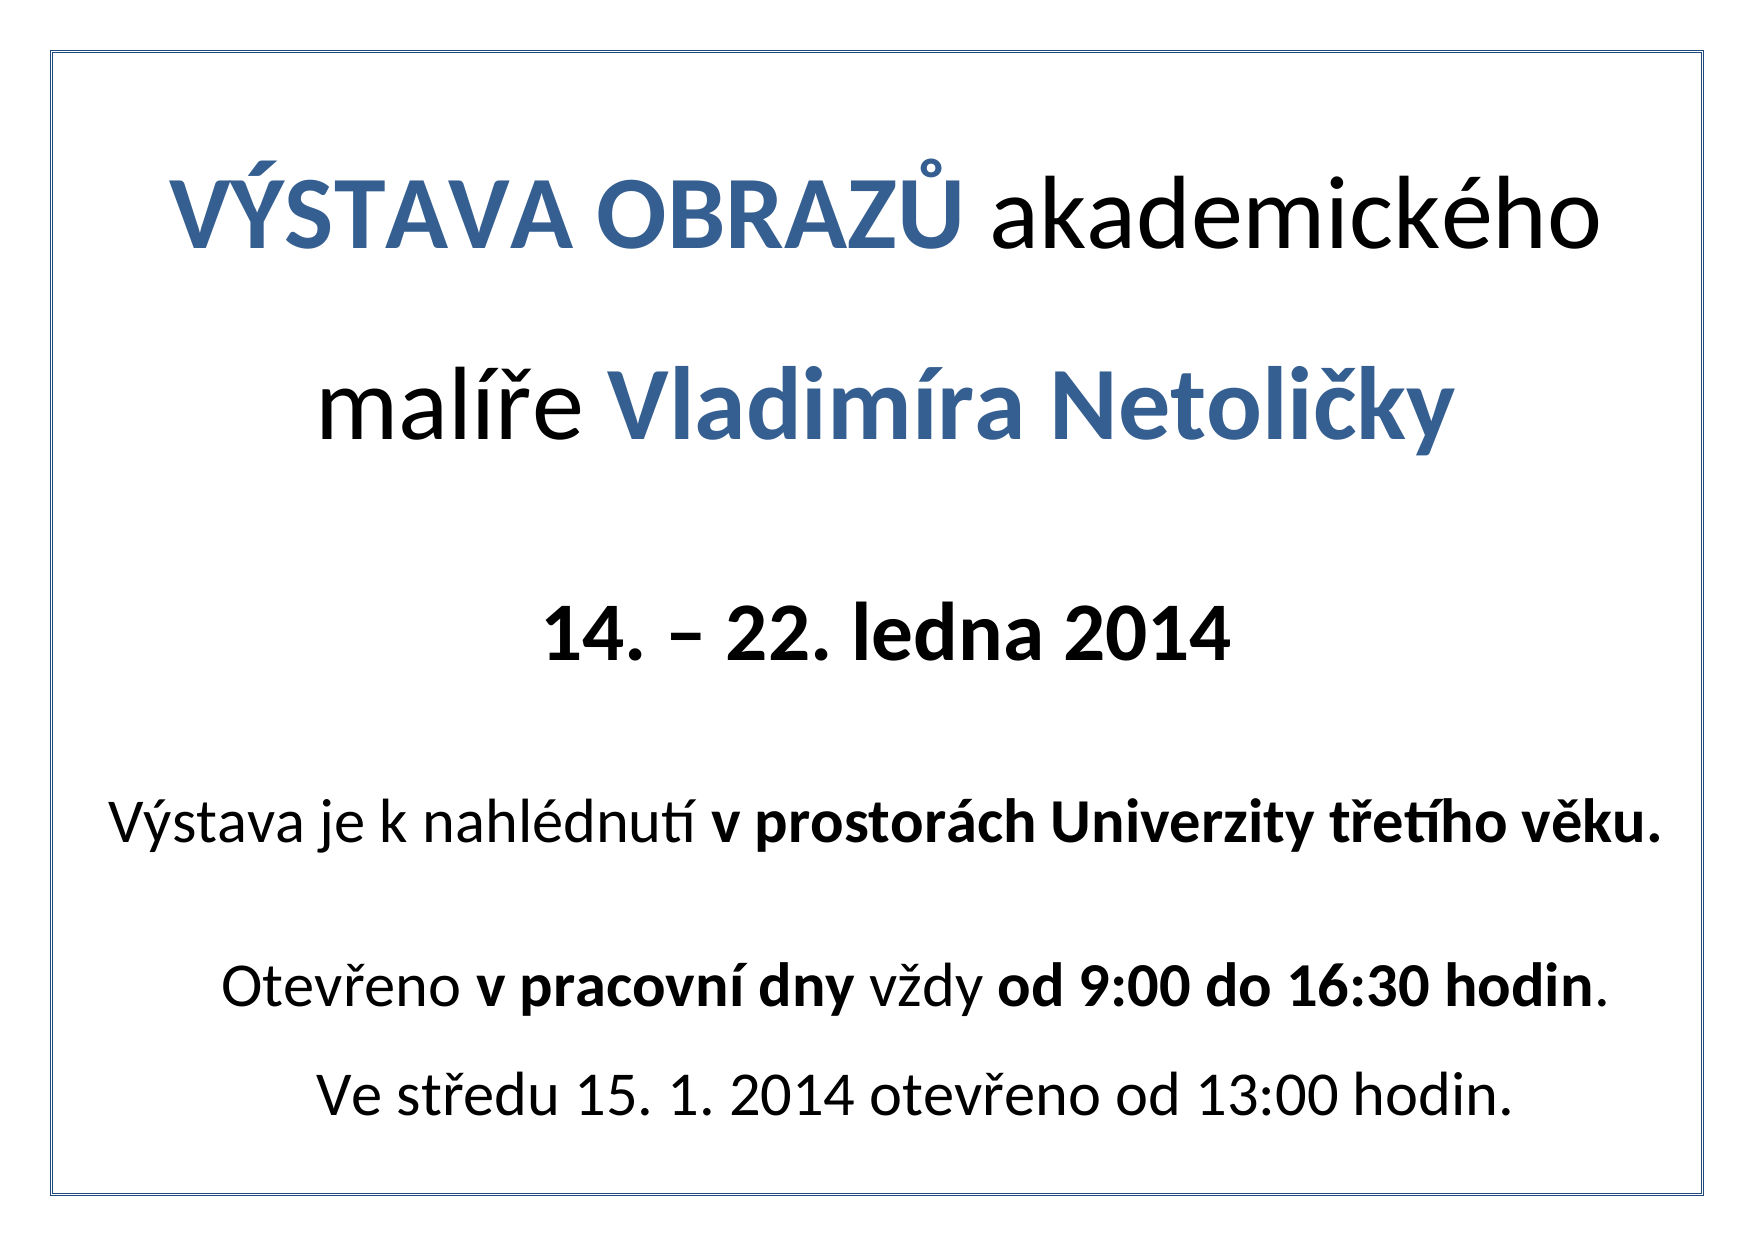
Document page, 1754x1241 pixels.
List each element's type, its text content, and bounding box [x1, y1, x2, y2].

text 14. – 22. ledna 2014 [103, 579, 1668, 681]
text VÝSTAVA OBRAZŮ akademického malíře Vladimíra Netoličky [103, 148, 1668, 466]
text Ve středu 15. 1. 2014 otevřeno od 13:00 hodin. [162, 1055, 1668, 1131]
text Výstava je k nahlédnutí v prostorách Univerzity třetího věku. [103, 782, 1668, 858]
text Otevřeno v pracovní dny vždy od 9:00 do 16:30 hodin. [162, 946, 1668, 1022]
